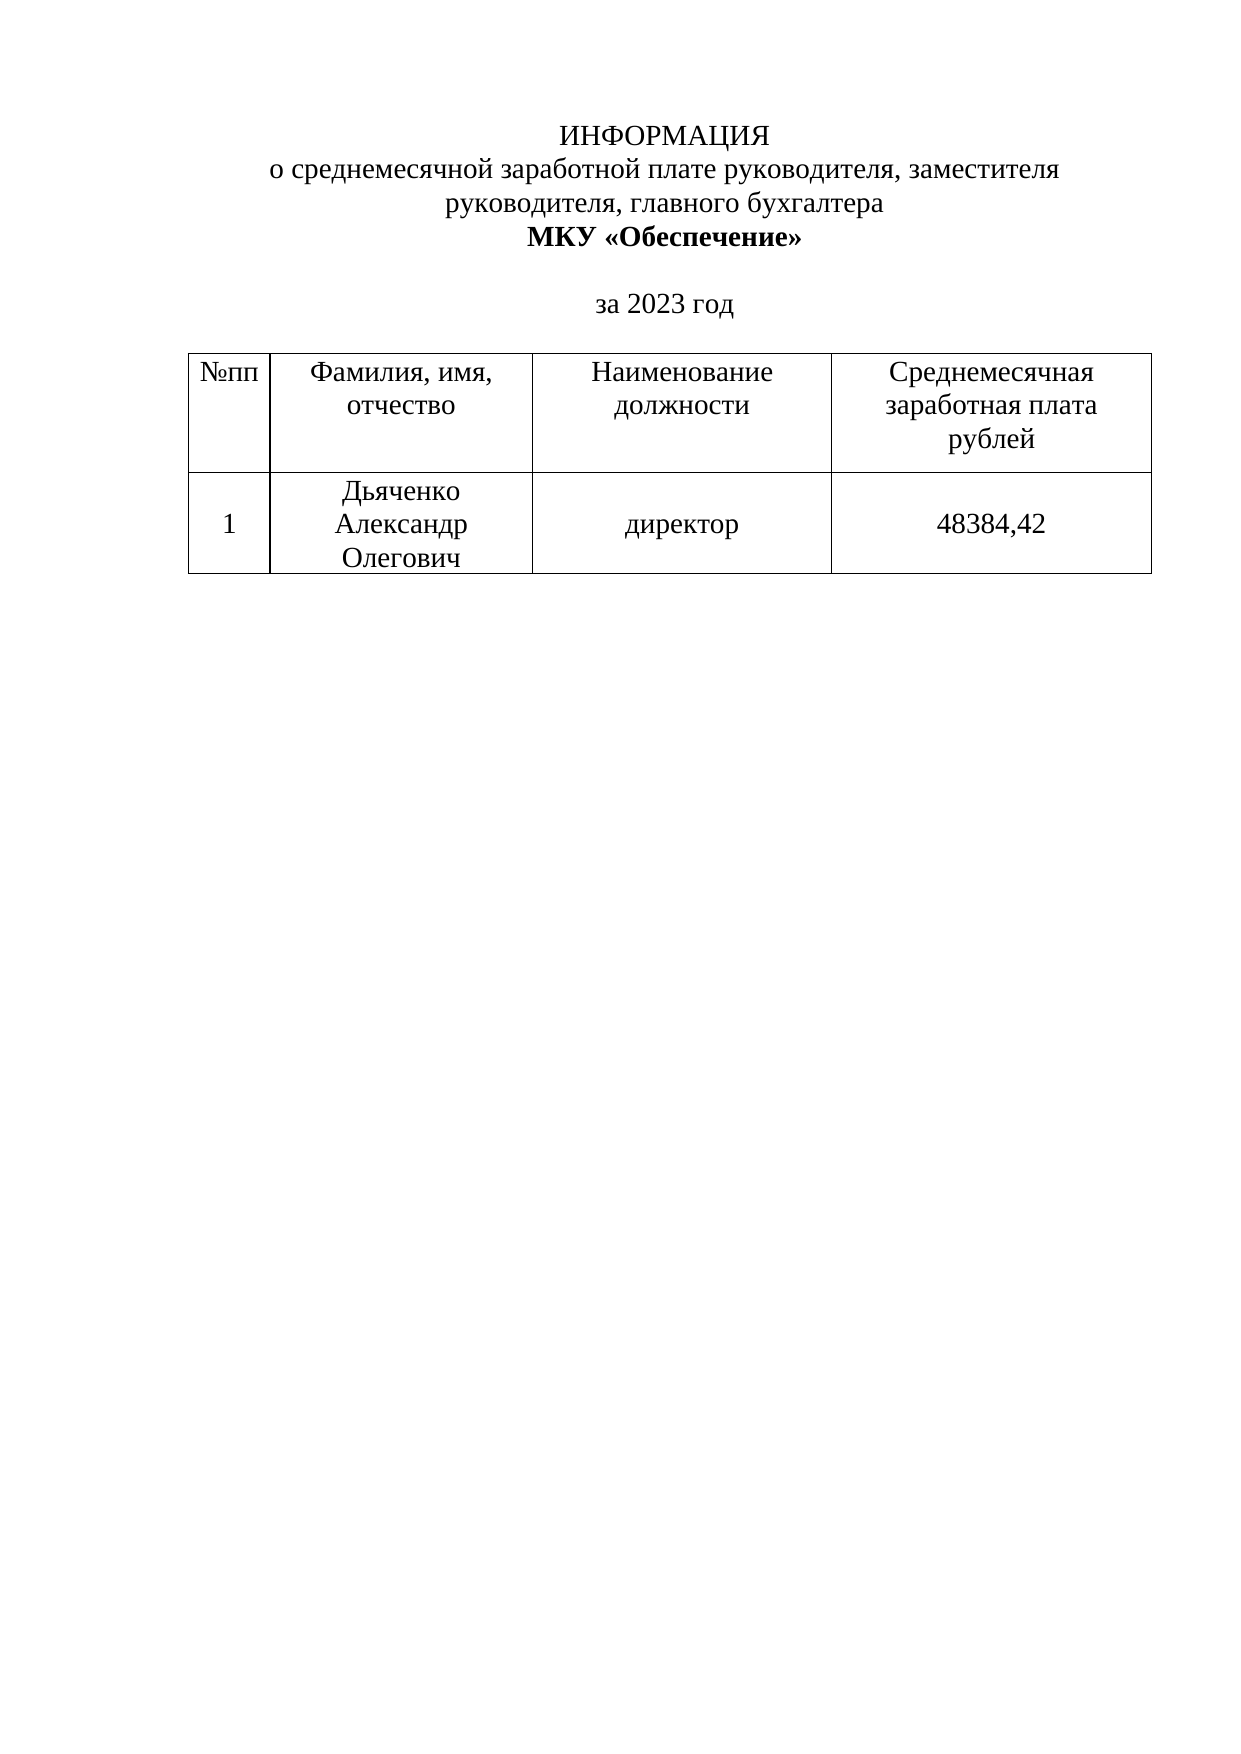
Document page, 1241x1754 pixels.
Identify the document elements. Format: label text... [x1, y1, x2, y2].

table_cell 1 [189, 473, 269, 573]
text за 2023 год [177, 286, 1152, 319]
table_cell 48384,42 [832, 473, 1151, 573]
text МКУ «Обеспечение» [177, 219, 1152, 252]
table_header Наименование должности [533, 354, 831, 472]
table_header Фамилия, имя, отчество [271, 354, 532, 472]
text ИНФОРМАЦИЯ [177, 118, 1152, 152]
table_header Среднемесячная заработная плата рублей [832, 354, 1151, 472]
table_cell директор [533, 473, 831, 573]
text о среднемесячной заработной плате руководителя, заместителя руководителя, главного бухгалтера [177, 152, 1152, 219]
table_cell Дьяченко Александр Олегович [271, 473, 532, 573]
table_header №пп [189, 354, 269, 472]
